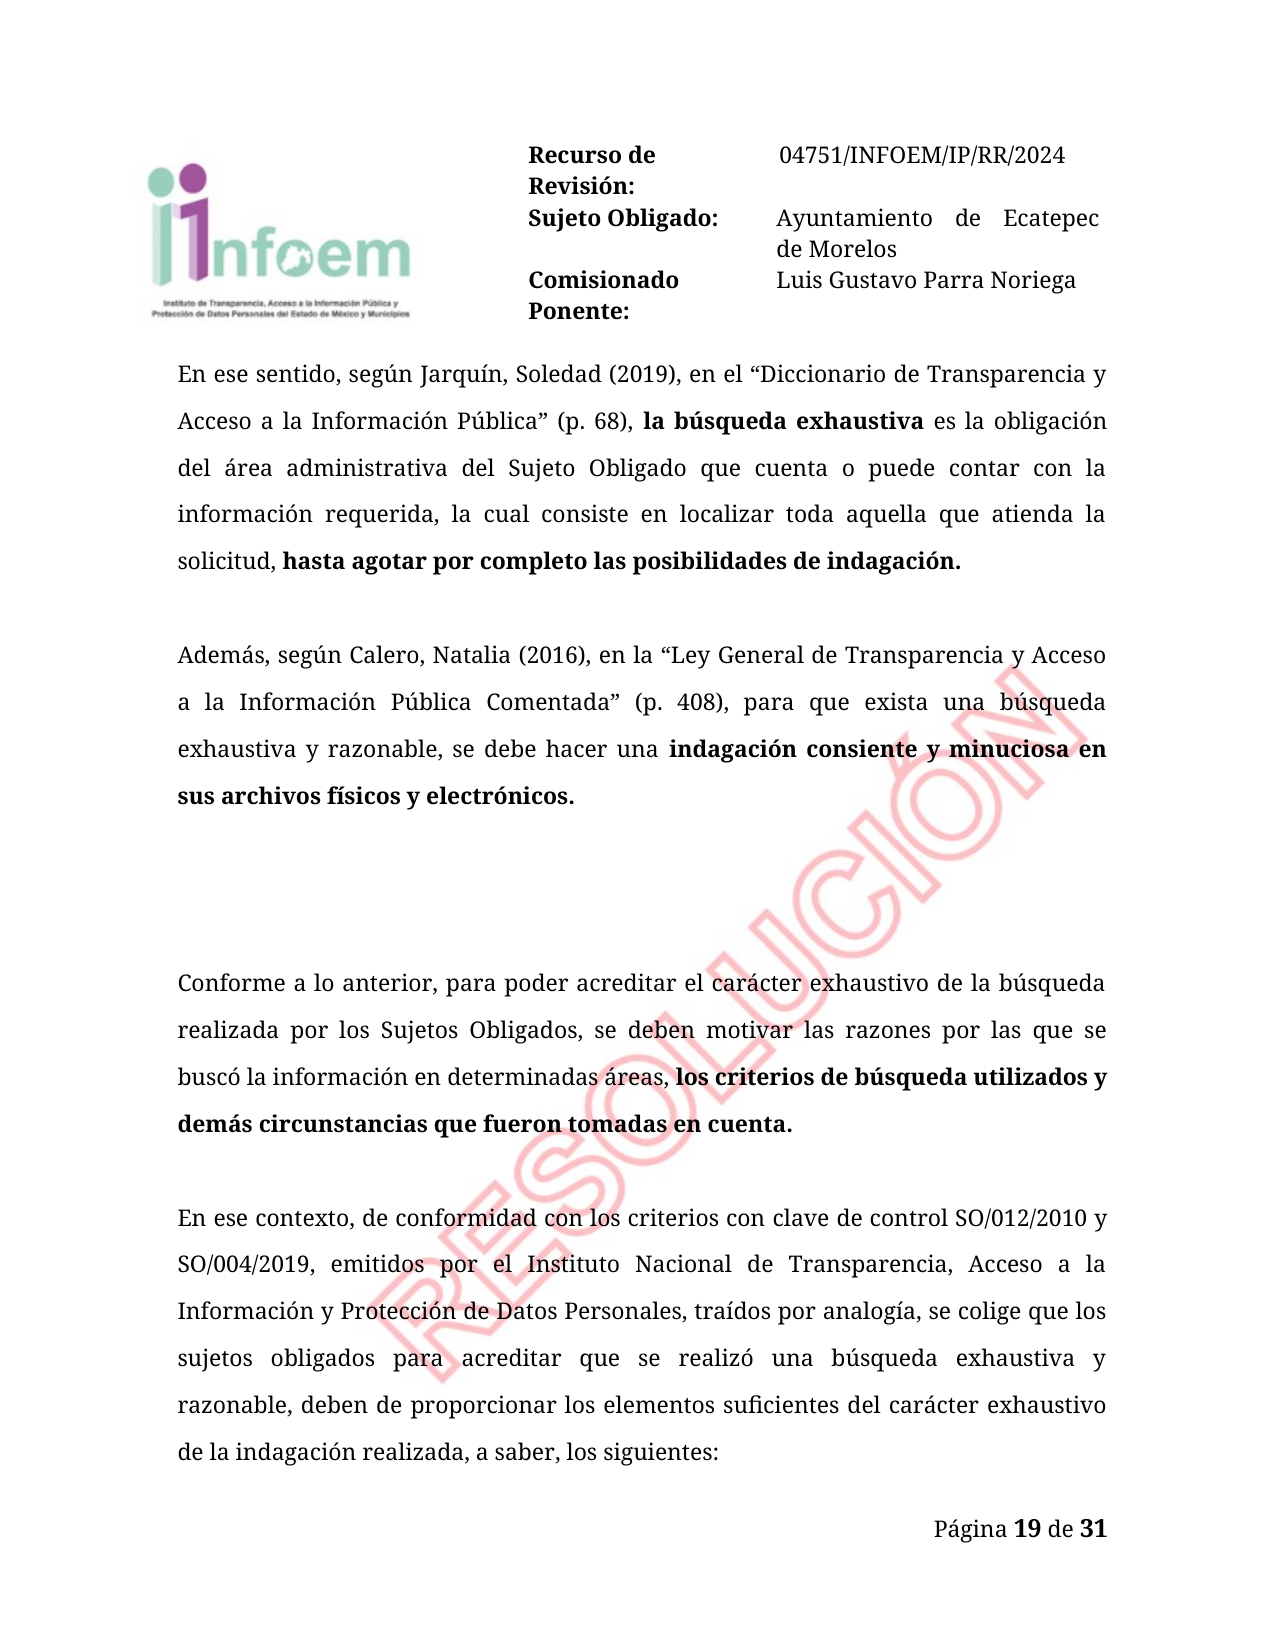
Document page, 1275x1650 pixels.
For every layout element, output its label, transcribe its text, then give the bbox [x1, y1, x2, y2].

text Además, según Calero, Natalia (2016), en la “Ley General de Transparencia y Acceso a la Información Pública Comentada” (p. 408), para que exista una búsqueda exhaustiva y razonable, se debe hacer una indagación consiente y minuciosa en sus archivos físicos y electrónicos. [177, 639, 1107, 811]
text En ese contexto, de conformidad con los criterios con clave de control SO/012/2010 y SO/004/2019, emitidos por el Instituto Nacional de Transparencia, Acceso a la Información y Protección de Datos Personales, traídos por analogía, se colige que los sujetos obligados para acreditar que se realizó una búsqueda exhaustiva y razonable, deben de proporcionar los elementos suficientes del carácter exhaustivo de la indagación realizada, a saber, los siguientes: [177, 1202, 1107, 1467]
text En ese sentido, según Jarquín, Soledad (2019), en el “Diccionario de Transparencia y Acceso a la Información Pública” (p. 68), la búsqueda exhaustiva es la obligación del área administrativa del Sujeto Obligado que cuenta o puede contar con la información requerida, la cual consiste en localizar toda aquella que atienda la solicitud, hasta agotar por completo las posibilidades de indagación. [177, 358, 1107, 577]
text Conforme a lo anterior, para poder acreditar el carácter exhaustivo de la búsqueda realizada por los Sujetos Obligados, se deben motivar las razones por las que se buscó la información en determinadas áreas, los criterios de búsqueda utilizados y demás circunstancias que fueron tomadas en cuenta. [177, 967, 1107, 1139]
picture [18, 98, 1275, 1650]
